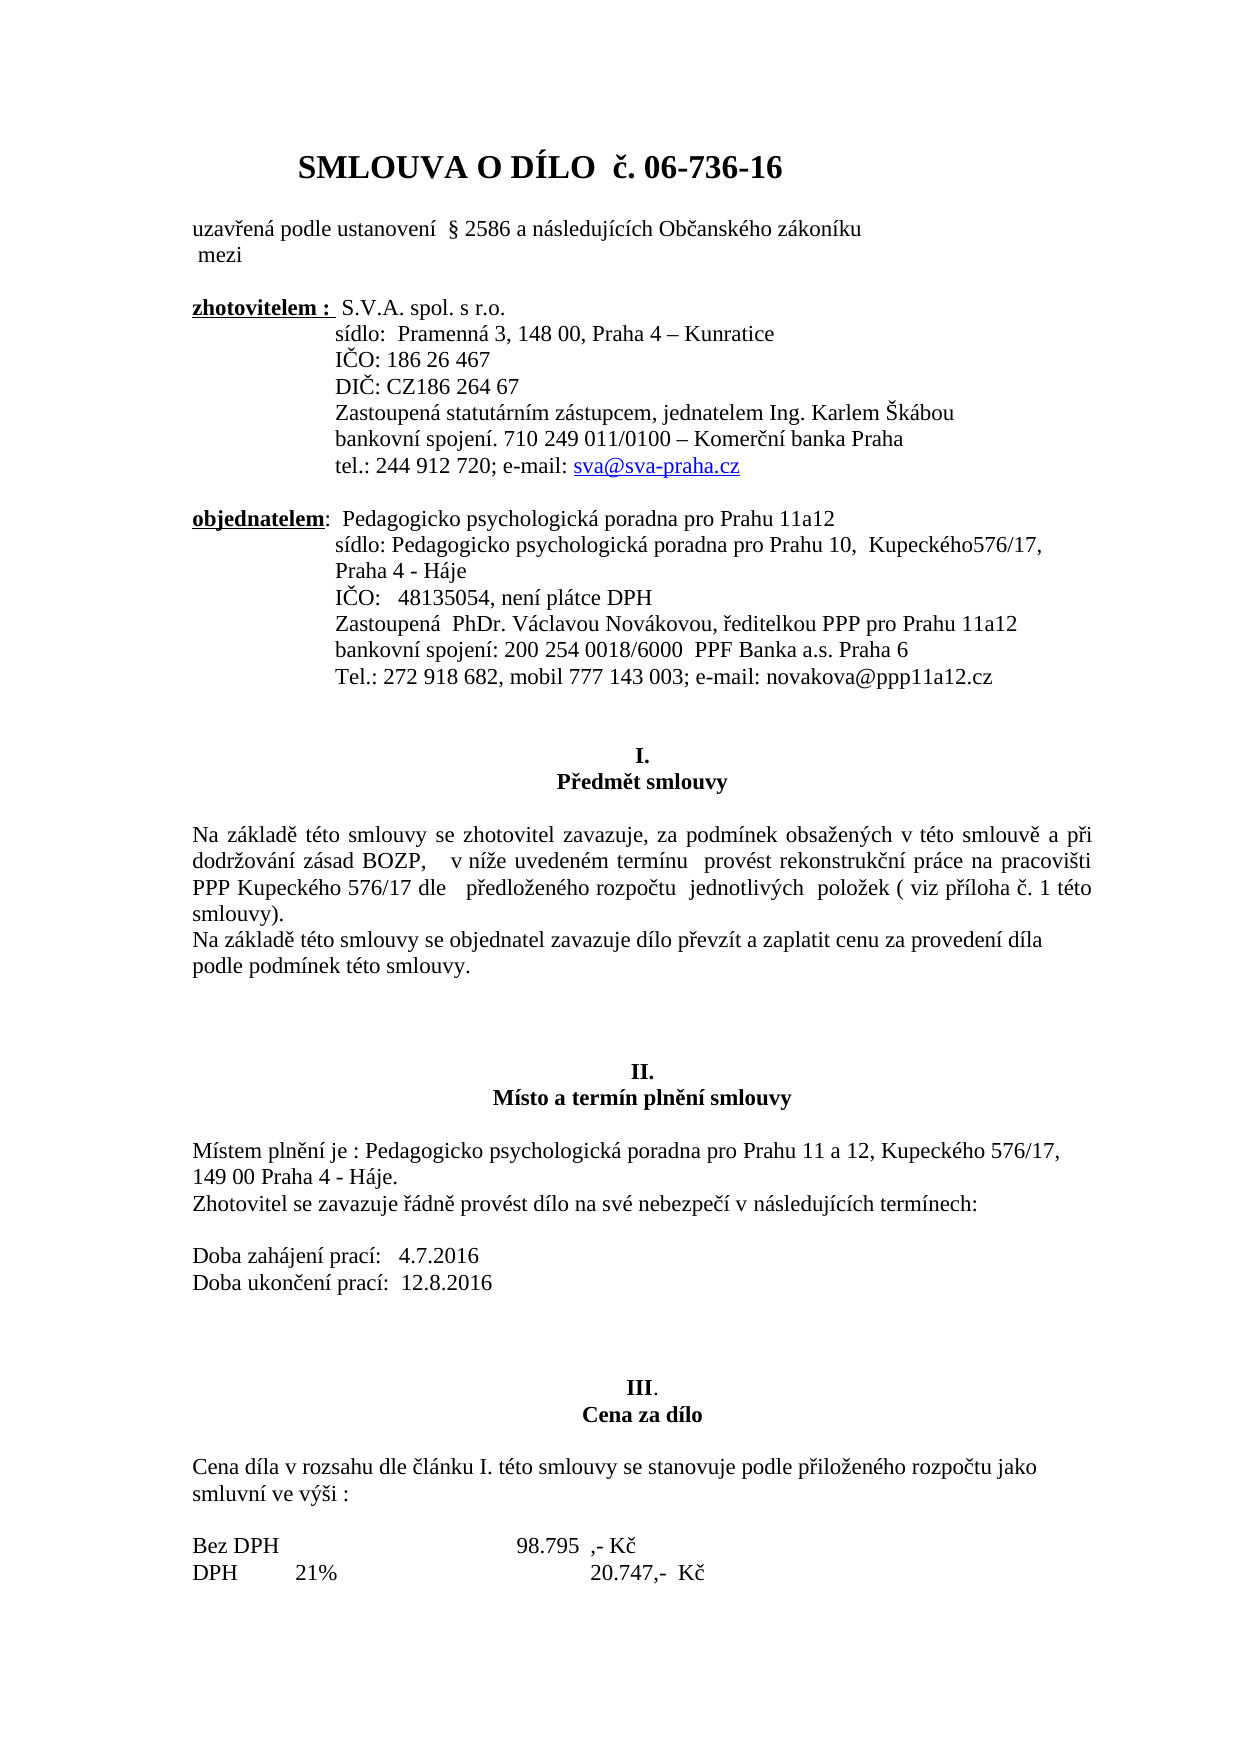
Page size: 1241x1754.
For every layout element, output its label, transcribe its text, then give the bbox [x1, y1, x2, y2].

text IČO: 48135054, není plátce DPH [192, 584, 1093, 610]
text Zastoupená statutárním zástupcem, jednatelem Ing. Karlem Škábou [192, 399, 1093, 426]
text Na základě této smlouvy se objednatel zavazuje dílo převzít a zaplatit cenu za provedení díla podle podmínek této smlouvy. [192, 926, 1093, 979]
text I. [192, 742, 1093, 768]
list Cena díla v rozsahu dle článku I. této smlouvy se stanovuje podle přiloženého rozpočtu jako smluvní ve výši : [192, 1453, 1093, 1506]
list Bez DPH 98.795 ,- Kč [192, 1532, 1093, 1559]
text SMLOUVA O DÍLO č. 06-736-16 [148, 148, 1093, 186]
text bankovní spojení. 710 249 011/0100 – Komerční banka Praha [192, 426, 1093, 452]
list DPH 21% 20.747,- Kč [192, 1559, 1093, 1585]
text Zhotovitel se zavazuje řádně provést dílo na své nebezpečí v následujících termínech: [192, 1190, 1093, 1216]
text mezi [192, 241, 1093, 267]
text Doba zahájení prací: 4.7.2016 [192, 1242, 1093, 1269]
text sídlo: Pedagogicko psychologická poradna pro Prahu 10, Kupeckého576/17, [192, 531, 1093, 557]
text zhotovitelem : S.V.A. spol. s r.o. [192, 294, 1093, 320]
text Tel.: 272 918 682, mobil 777 143 003; e-mail: novakova@ppp11a12.cz [192, 663, 1093, 689]
text uzavřená podle ustanovení § 2586 a následujících Občanského zákoníku [192, 215, 1093, 241]
text IČO: 186 26 467 [192, 346, 1093, 373]
text Cena za dílo [192, 1401, 1093, 1427]
text Doba ukončení prací: 12.8.2016 [192, 1269, 1093, 1295]
text Zastoupená PhDr. Václavou Novákovou, ředitelkou PPP pro Prahu 11a12 bankovní spojení: 200 254 0018/6000 PPF Banka a.s. Praha 6 [192, 610, 1093, 663]
text Místo a termín plnění smlouvy [192, 1084, 1093, 1111]
text Místem plnění je : Pedagogicko psychologická poradna pro Prahu 11 a 12, Kupeckého 576/17, 149 00 Praha 4 - Háje. [192, 1137, 1093, 1190]
text Praha 4 - Háje [192, 557, 1093, 584]
text III. [192, 1374, 1093, 1401]
text Předmět smlouvy [192, 768, 1093, 794]
text tel.: 244 912 720; e-mail: sva@sva-praha.cz [192, 452, 1093, 478]
text sídlo: Pramenná 3, 148 00, Praha 4 – Kunratice [192, 320, 1093, 346]
text II. [192, 1058, 1093, 1084]
text Na základě této smlouvy se zhotovitel zavazuje, za podmínek obsažených v této smlouvě a při dodržování zásad BOZP, v níže uvedeném termínu provést rekonstrukční práce na pracovišti PPP Kupeckého 576/17 dle předloženého rozpočtu jednotlivých položek ( viz příloha č. 1 této smlouvy). [192, 821, 1093, 926]
text DIČ: CZ186 264 67 [192, 373, 1093, 399]
text objednatelem: Pedagogicko psychologická poradna pro Prahu 11a12 [192, 504, 1093, 531]
